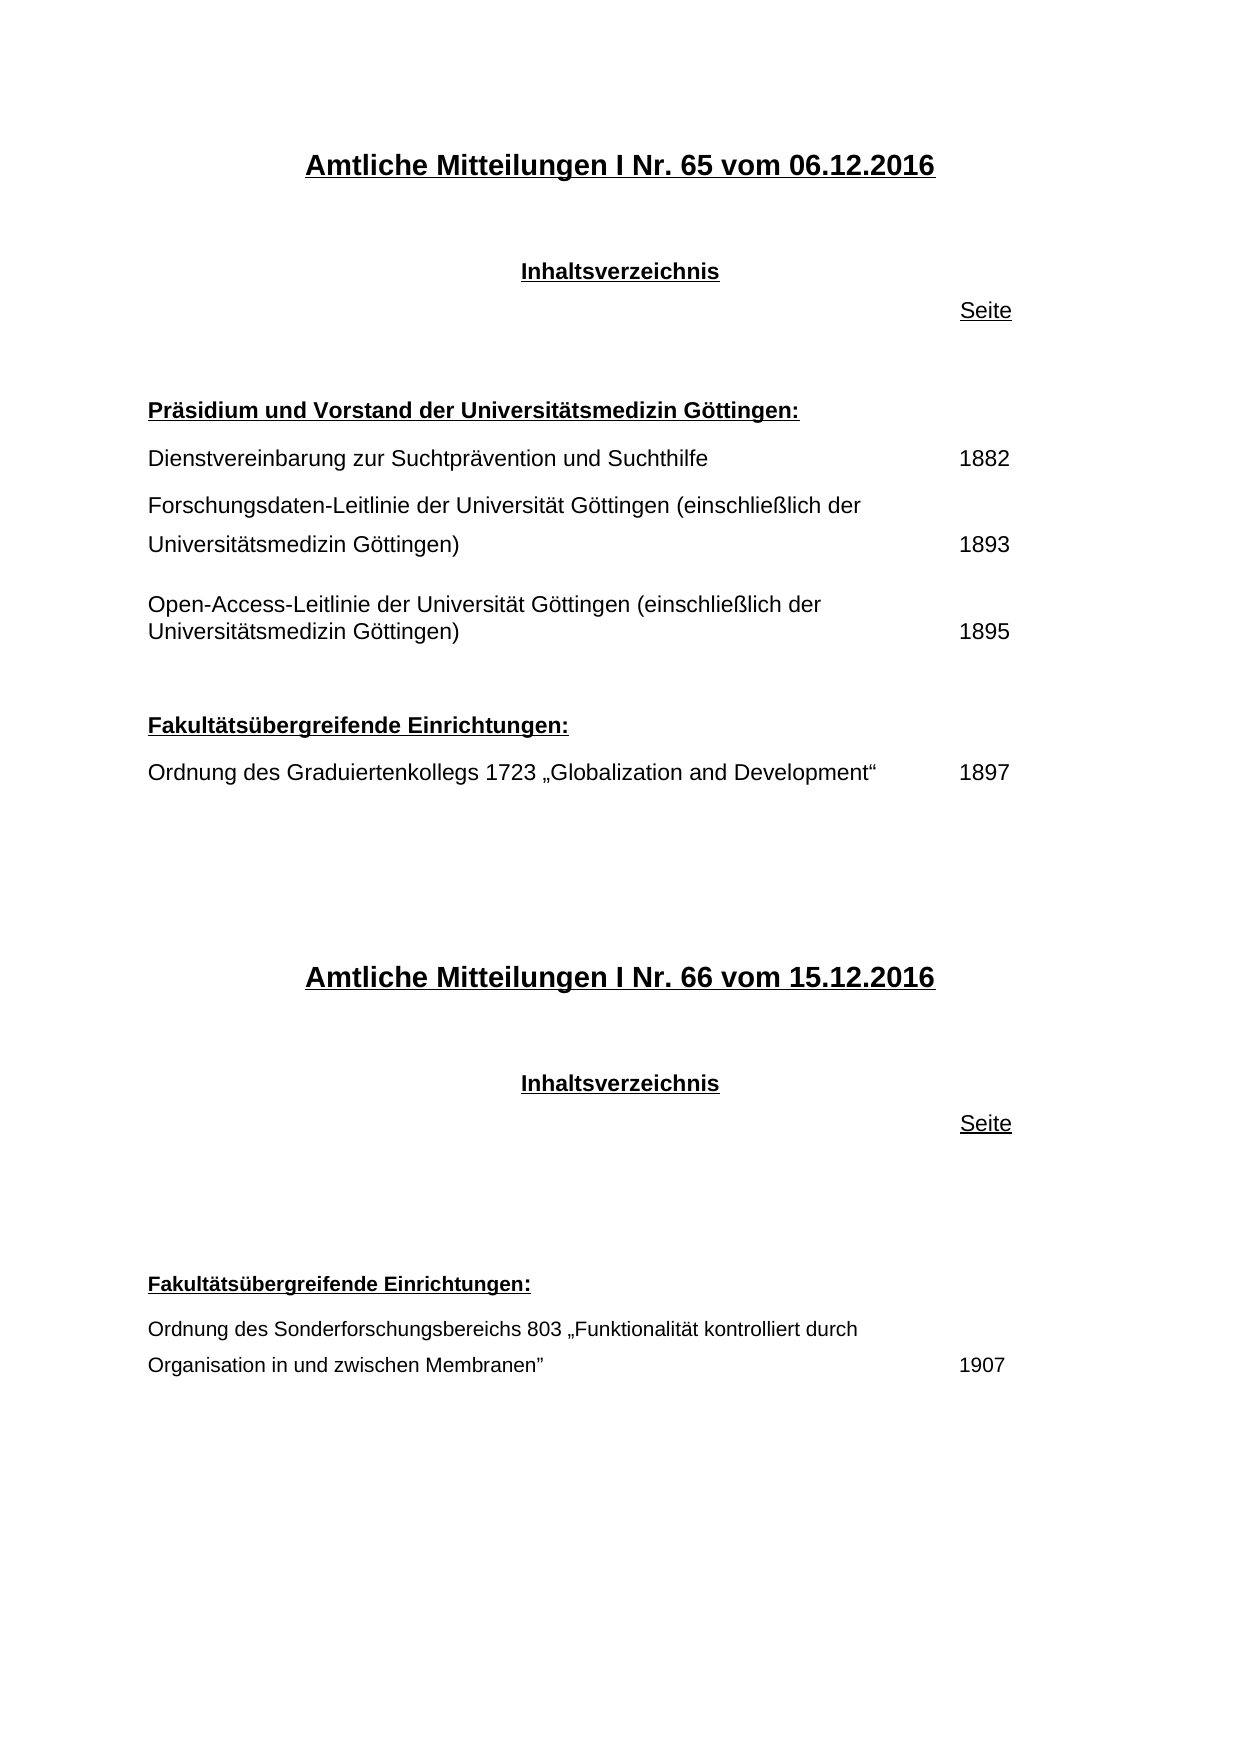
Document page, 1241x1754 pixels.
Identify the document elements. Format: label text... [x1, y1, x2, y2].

text Fakultätsübergreifende Einrichtungen: [148, 1270, 1211, 1296]
text Ordnung des Graduiertenkollegs 1723 „Globalization and Development“ 1897 [148, 759, 1093, 786]
text Inhaltsverzeichnis [148, 1070, 1093, 1096]
text Amtliche Mitteilungen I Nr. 65 vom 06.12.2016 [148, 148, 1093, 181]
text Ordnung des Sonderforschungsbereichs 803 „Funktionalität kontrolliert durch Organisation in und zwischen Membranen” 1907 [148, 1317, 1093, 1377]
text Open-Access-Leitlinie der Universität Göttingen (einschließlich der Universitätsmedizin Göttingen) 1895 [148, 591, 1093, 644]
text Amtliche Mitteilungen I Nr. 66 vom 15.12.2016 [148, 960, 1093, 993]
text Seite [148, 1109, 1093, 1136]
text Seite [148, 297, 1093, 324]
text Präsidium und Vorstand der Universitätsmedizin Göttingen: [148, 397, 1211, 424]
text Inhaltsverzeichnis [148, 258, 1093, 284]
text Dienstvereinbarung zur Suchtprävention und Suchthilfe 1882 [148, 444, 1093, 471]
text Fakultätsübergreifende Einrichtungen: [148, 712, 1093, 738]
text Forschungsdaten-Leitlinie der Universität Göttingen (einschließlich der Universitätsmedizin Göttingen) 1893 [148, 492, 1093, 557]
